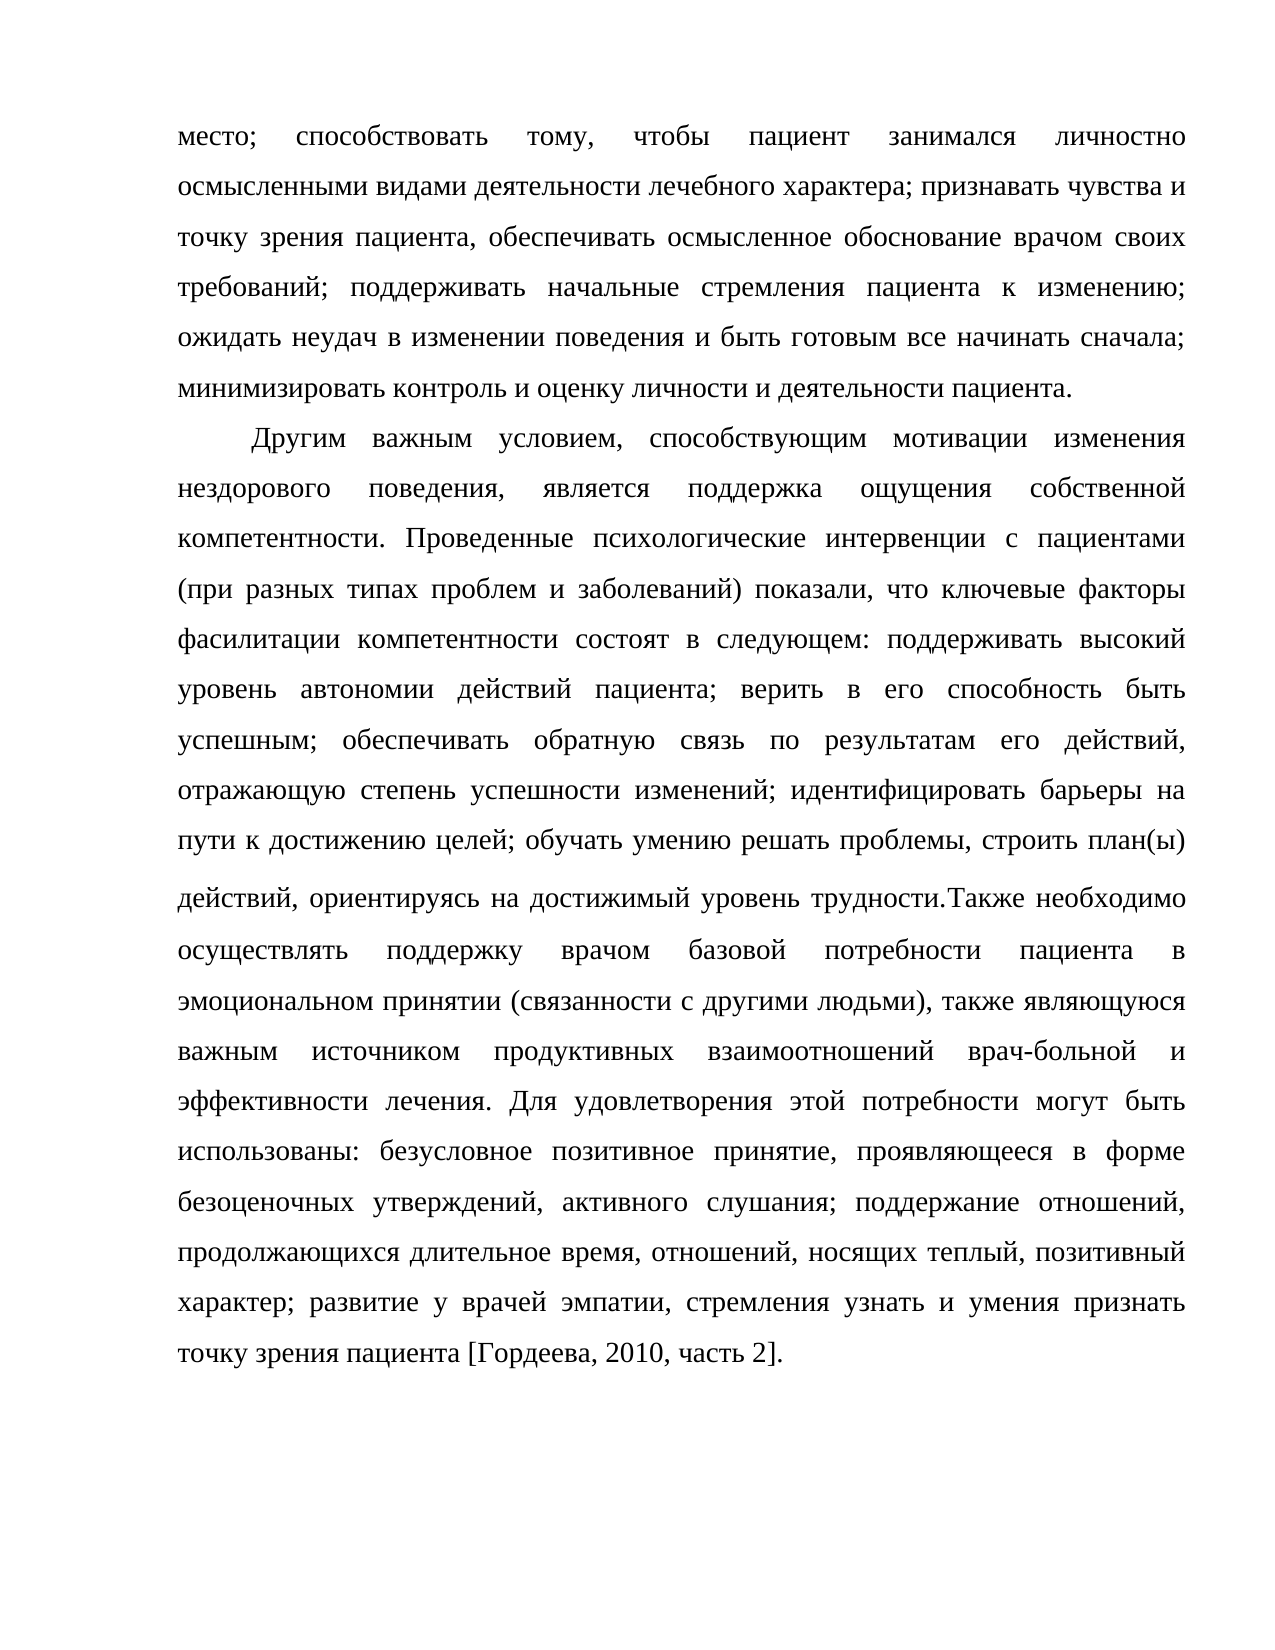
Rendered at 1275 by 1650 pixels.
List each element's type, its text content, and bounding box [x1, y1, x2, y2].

text Другим важным условием, способствующим мотивации изменения нездорового поведения, является поддержка ощущения собственной компетентности. Проведенные психологические интервенции с пациентами (при разных типах проблем и заболеваний) показали, что ключевые факторы фасилитации компетентности состоят в следующем: поддерживать высокий уровень автономии действий пациента; верить в его способность быть успешным; обеспечивать обратную связь по результатам его действий, отражающую степень успешности изменений; идентифицировать барьеры на пути к достижению целей; обучать умению решать проблемы, строить план(ы) действий, ориентируясь на достижимый уровень трудности. Также необходимо осуществлять поддержку врачом базовой потребности пациента в эмоциональном принятии (связанности с другими людьми), также являющуюся важным источником продуктивных взаимоотношений врач-больной и эффективности лечения. Для удовлетворения этой потребности могут быть использованы: безусловное позитивное принятие, проявляющееся в форме безоценочных утверждений, активного слушания; поддержание отношений, продолжающихся длительное время, отношений, носящих теплый, позитивный характер; развитие у врачей эмпатии, стремления узнать и умения признать точку зрения пациента [Гордеева, 2010, часть 2]. [177, 420, 1186, 1368]
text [177, 118, 1186, 403]
